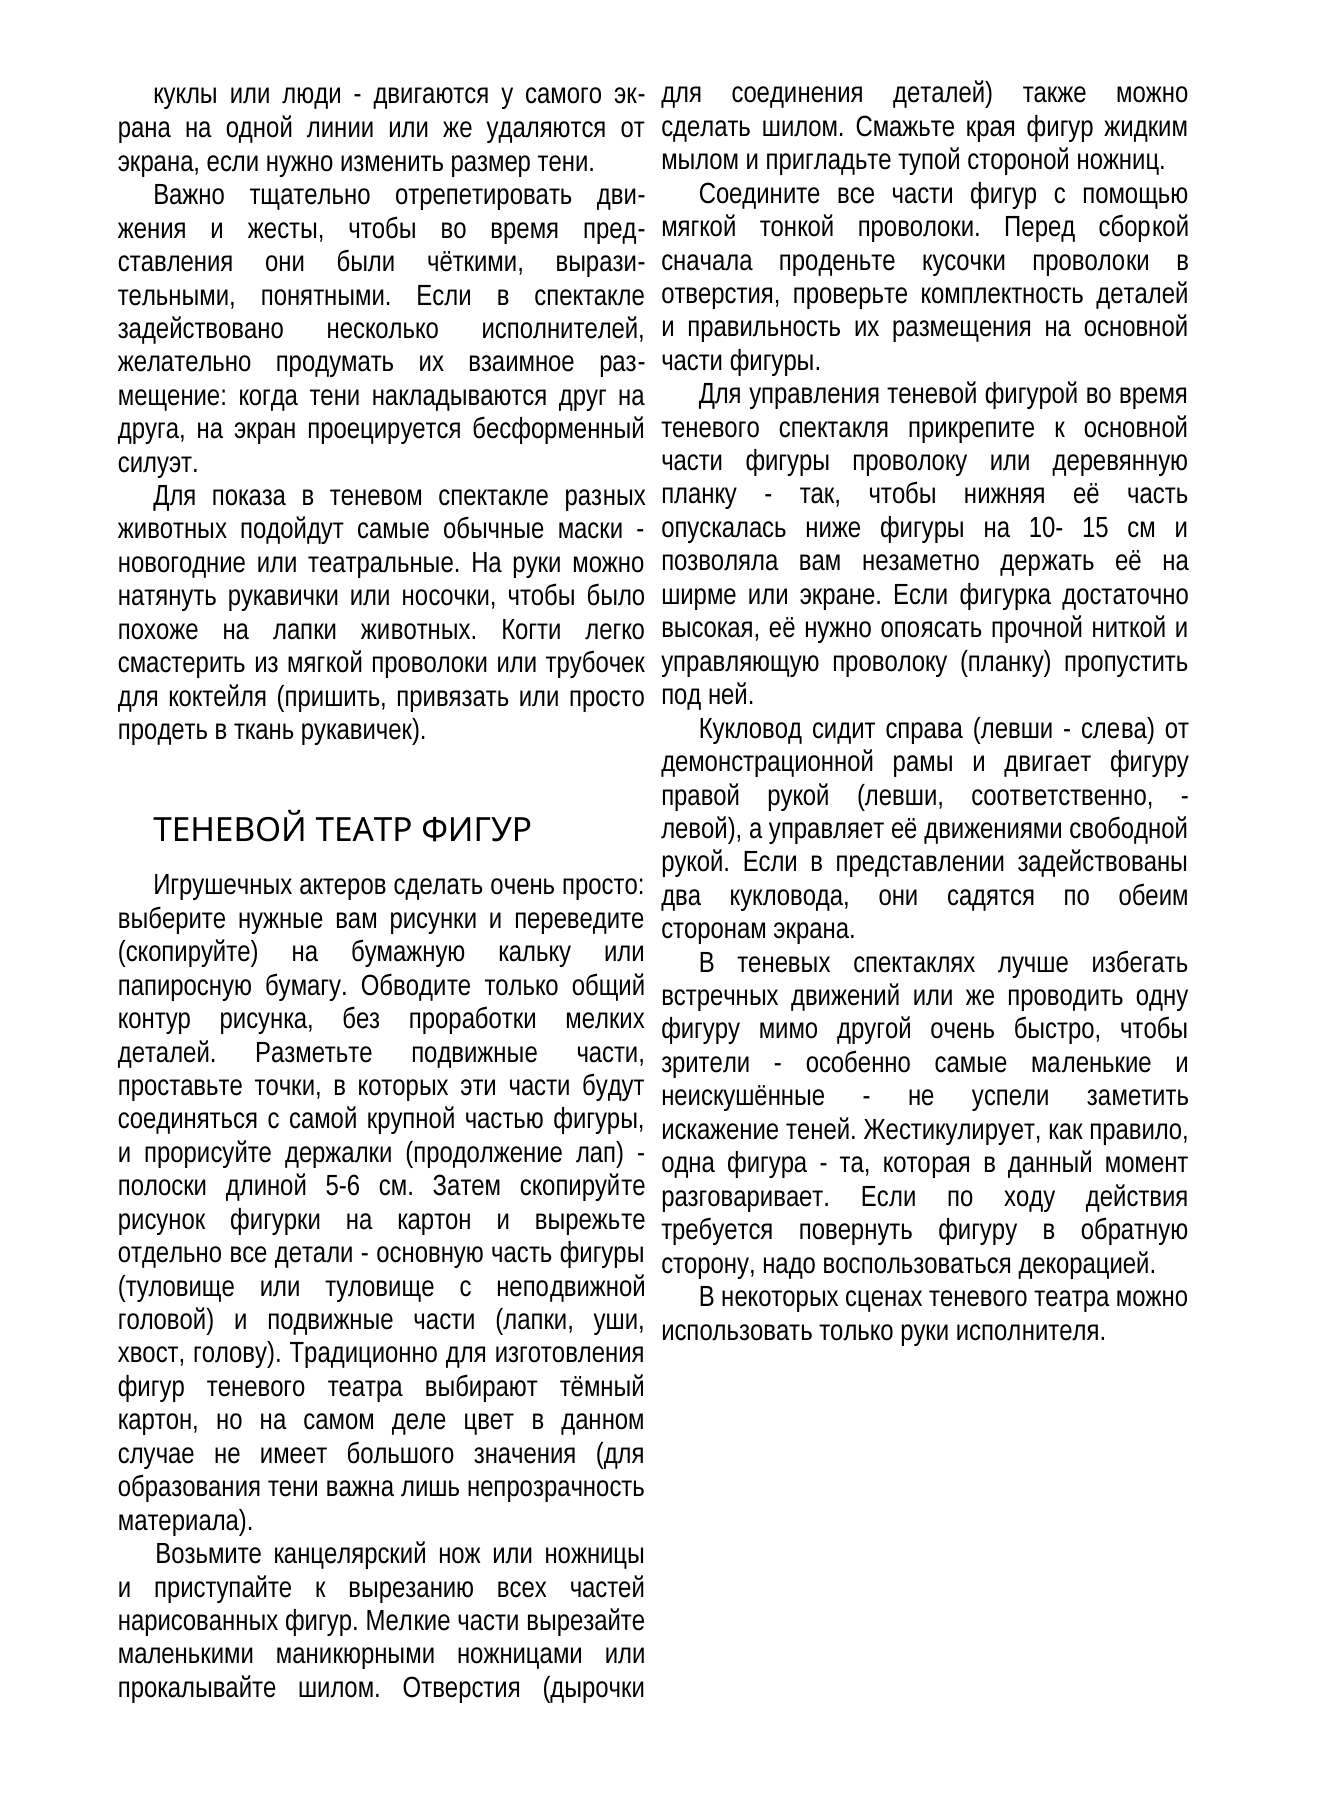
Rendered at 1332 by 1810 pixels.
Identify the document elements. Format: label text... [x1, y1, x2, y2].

text куклы или люди - двигаются у самого экрана на одной линии или же удаляются от экрана, если нужно изменить размер тени. [118, 76, 645, 178]
text Игрушечных актеров сделать очень просто: выберите нужные вам рисунки и переведите (скопируйте) на бумажную кальку или папиросную бумагу. Обводите только общий контур рисунка, без проработки мелких деталей. Разметьте подвижные части, проставьте точки, в которых эти части будут соединяться с самой крупной частью фигуры, и прорисуйте держалки (продолжение лап) - полоски длиной 5-6 см. Затем скопируйте рисунок фигурки на картон и вырежьте отдельно все детали - основную часть фигуры (туловище или туловище с неподвижной головой) и подвижные части (лапки, уши, хвост, голову). Традиционно для изготовления фигур теневого театра выбирают тёмный картон, но на самом деле цвет в данном случае не имеет большого значения (для образования тени важна лишь непрозрачность материала). [118, 868, 645, 1537]
text ТЕНЕВОЙ ТЕАТР ФИГУР [118, 815, 645, 848]
text Для показа в теневом спектакле разных животных подойдут самые обычные маски - новогодние или театральные. На руки можно натянуть рукавички или носочки, чтобы было похоже на лапки животных. Когти легко смастерить из мягкой проволоки или трубочек для коктейля (пришить, привязать или просто продеть в ткань рукавичек). [118, 479, 645, 746]
text Кукловод сидит справа (левши - слева) от демонстрационной рамы и двигает фигуру правой рукой (левши, соответственно, - левой), а управляет её движениями свободной рукой. Если в представлении задействованы два кукловода, они садятся по обеим сторонам экрана. [661, 711, 1189, 945]
text Соедините все части фигур с помощью мягкой тонкой проволоки. Перед сборкой сначала проденьте кусочки проволоки в отверстия, проверьте комплектность деталей и правильность их размещения на основной части фигуры. [661, 176, 1189, 377]
text Возьмите канцелярский нож или ножницы и приступайте к вырезанию всех частей нарисованных фигур. Мелкие части вырезайте маленькими маникюрными ножницами или прокалывайте шилом. Отверстия (дырочки для соединения деталей) также можно сделать шилом. Смажьте края фигур жидким мылом и пригладьте тупой стороной ножниц. [118, 1537, 645, 1704]
text В теневых спектаклях лучше избегать встречных движений или же проводить одну фигуру мимо другой очень быстро, чтобы зрители - особенно самые маленькие и неискушённые - не успели заметить искажение теней. Жестикулирует, как правило, одна фигура - та, которая в данный момент разговаривает. Если по ходу действия требуется повернуть фигуру в обратную сторону, надо воспользоваться декорацией. [661, 945, 1189, 1280]
text Возьмите канцелярский нож или ножницы и приступайте к вырезанию всех частей нарисованных фигур. Мелкие части вырезайте маленькими маникюрными ножницами или прокалывайте шилом. Отверстия (дырочки для соединения деталей) также можно сделать шилом. Смажьте края фигур жидким мылом и пригладьте тупой стороной ножниц. [661, 76, 1189, 176]
text Для управления теневой фигурой во время теневого спектакля прикрепите к основной части фигуры проволоку или деревянную планку - так, чтобы нижняя её часть опускалась ниже фигуры на 10- 15 см и позволяла вам незаметно держать её на ширме или экране. Если фигурка достаточно высокая, её нужно опоясать прочной ниткой и управляющую проволоку (планку) пропустить под ней. [661, 377, 1189, 711]
text В некоторых сценах теневого театра можно использовать только руки исполнителя. [661, 1280, 1189, 1347]
text Важно тщательно отрепетировать движения и жесты, чтобы во время представления они были чёткими, выразительными, понятными. Если в спектакле задействовано несколько исполнителей, желательно продумать их взаимное размещение: когда тени накладываются друг на друга, на экран проецируется бесформенный силуэт. [118, 178, 645, 479]
